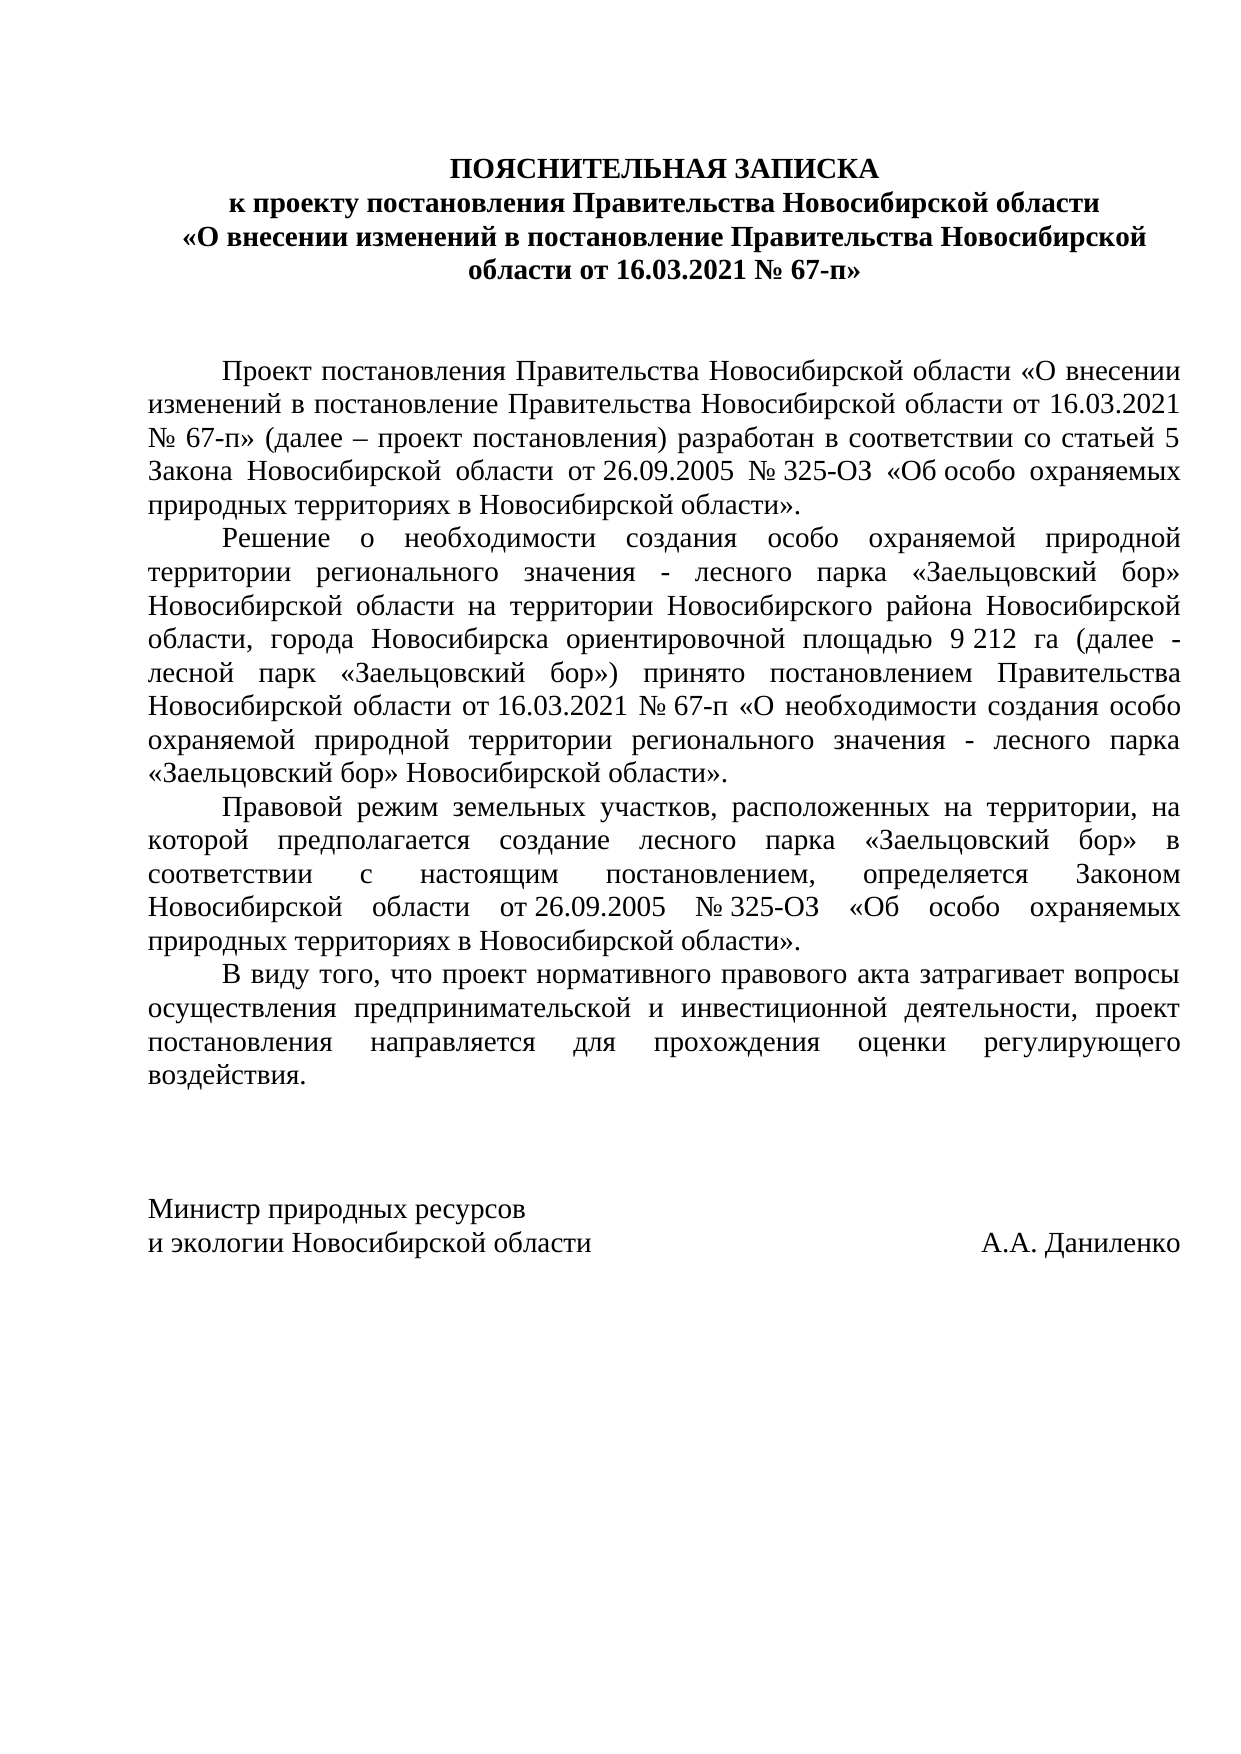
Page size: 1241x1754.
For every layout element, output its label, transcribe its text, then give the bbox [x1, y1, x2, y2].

text Решение о необходимости создания особо охраняемой природной территории регионального значения - лесного парка «Заельцовский бор» Новосибирской области на территории Новосибирского района Новосибирской области, города Новосибирска ориентировочной площадью 9 212 га (далее - лесной парк «Заельцовский бор») принято постановлением Правительства Новосибирской области от 16.03.2021 № 67-п «О необходимости создания особо охраняемой природной территории регионального значения - лесного парка «Заельцовский бор» Новосибирской области». [148, 521, 1181, 789]
text «О внесении изменений в постановление Правительства Новосибирской области от 16.03.2021 № 67-п» [148, 219, 1181, 286]
text В виду того, что проект нормативного правового акта затрагивает вопросы осуществления предпринимательской и инвестиционной деятельности, проект постановления направляется для прохождения оценки регулирующего воздействия. [148, 957, 1181, 1091]
text к проекту постановления Правительства Новосибирской области [148, 185, 1181, 219]
text Проект постановления Правительства Новосибирской области «О внесении изменений в постановление Правительства Новосибирской области от 16.03.2021 № 67-п» (далее – проект постановления) разработан в соответствии со статьей 5 Закона Новосибирской области от 26.09.2005 № 325-ОЗ «Об особо охраняемых природных территориях в Новосибирской области». [148, 353, 1181, 521]
text ПОЯСНИТЕЛЬНАЯ ЗАПИСКА [148, 152, 1181, 185]
text и экологии Новосибирской области А.А. Даниленко [148, 1225, 1181, 1258]
text Министр природных ресурсов [148, 1191, 1181, 1225]
text Правовой режим земельных участков, расположенных на территории, на которой предполагается создание лесного парка «Заельцовский бор» в соответствии с настоящим постановлением, определяется Законом Новосибирской области от 26.09.2005 № 325-ОЗ «Об особо охраняемых природных территориях в Новосибирской области». [148, 789, 1181, 957]
